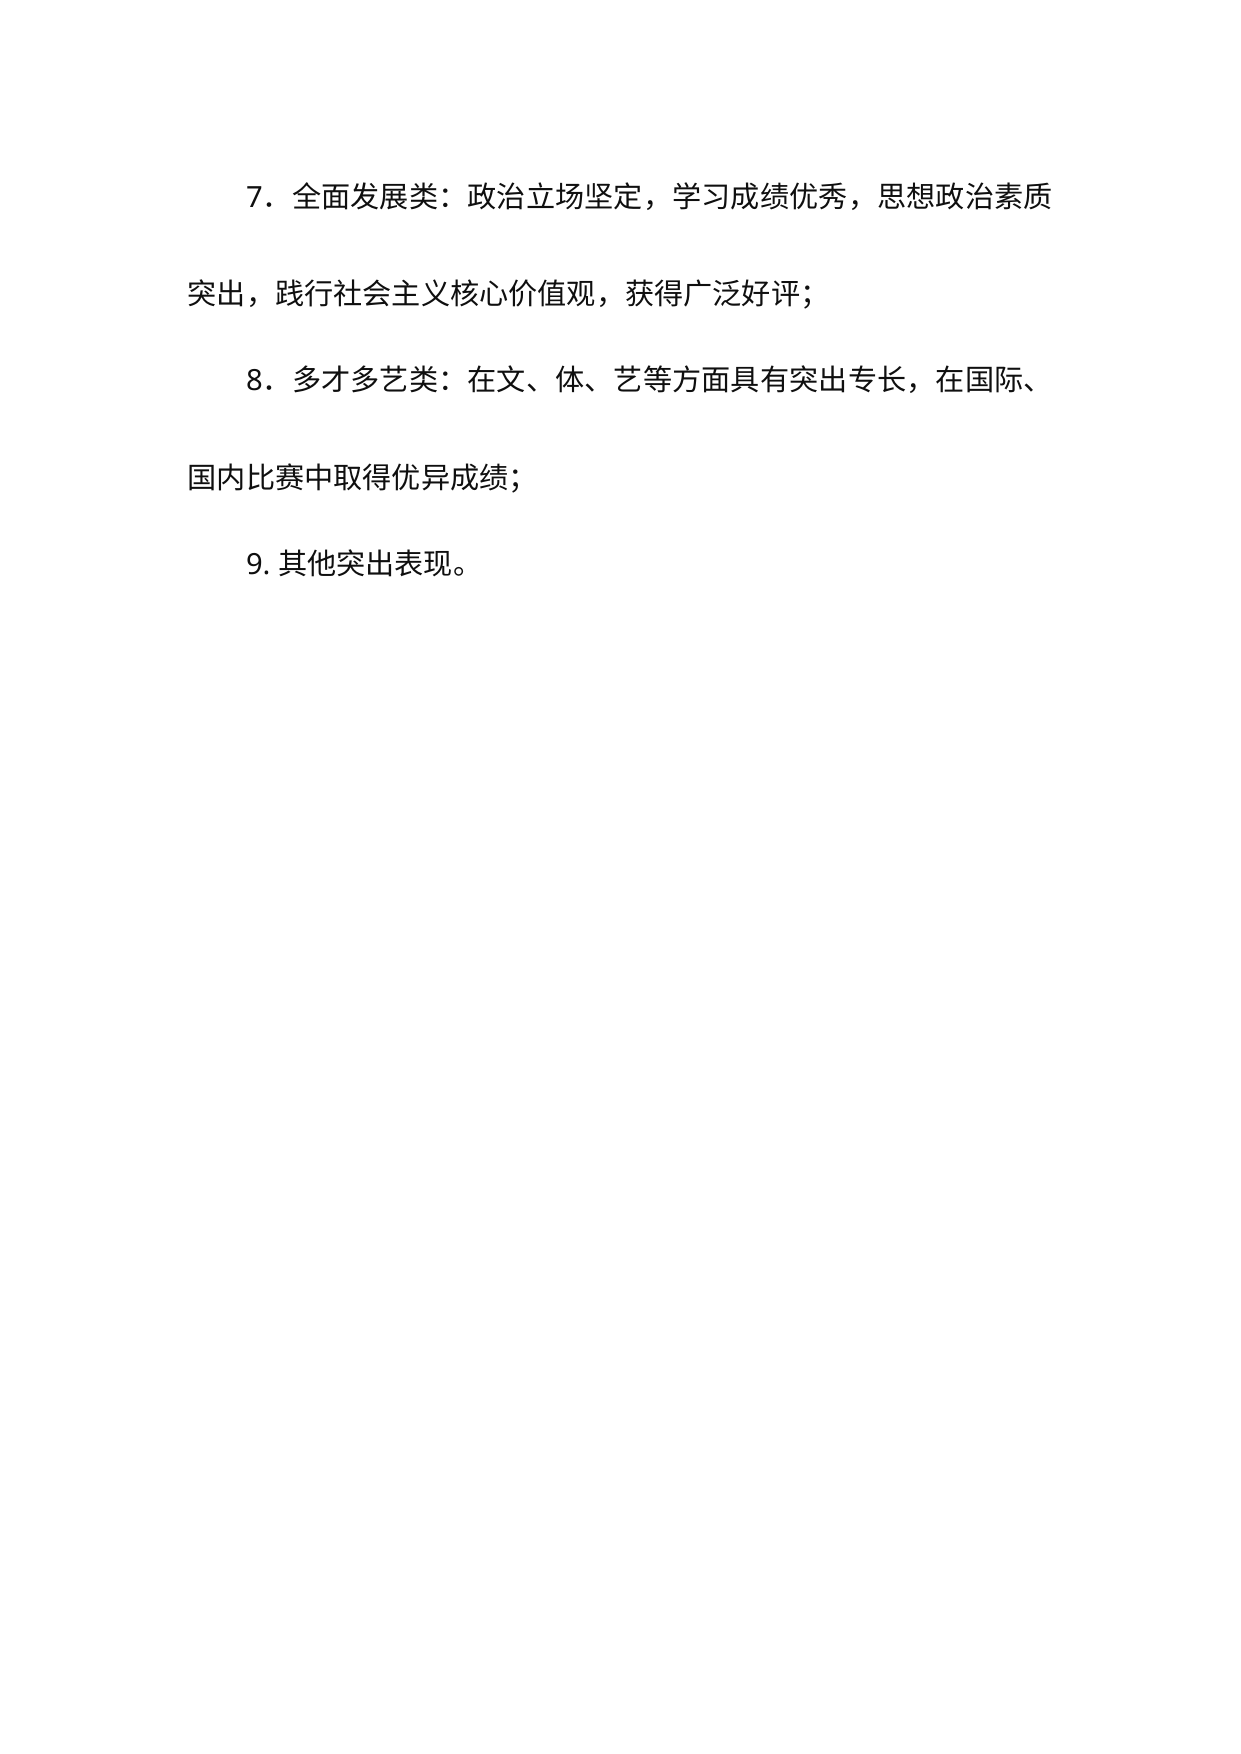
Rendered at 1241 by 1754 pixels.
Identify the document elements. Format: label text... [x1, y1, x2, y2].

text 8．多才多艺类：在文、体、艺等方面具有突出专长，在国际、国内比赛中取得优异成绩； [187, 346, 1053, 508]
text 7．全面发展类：政治立场坚定，学习成绩优秀，思想政治素质突出，践行社会主义核心价值观，获得广泛好评； [187, 162, 1053, 324]
text 9. 其他突出表现。 [187, 529, 1053, 594]
